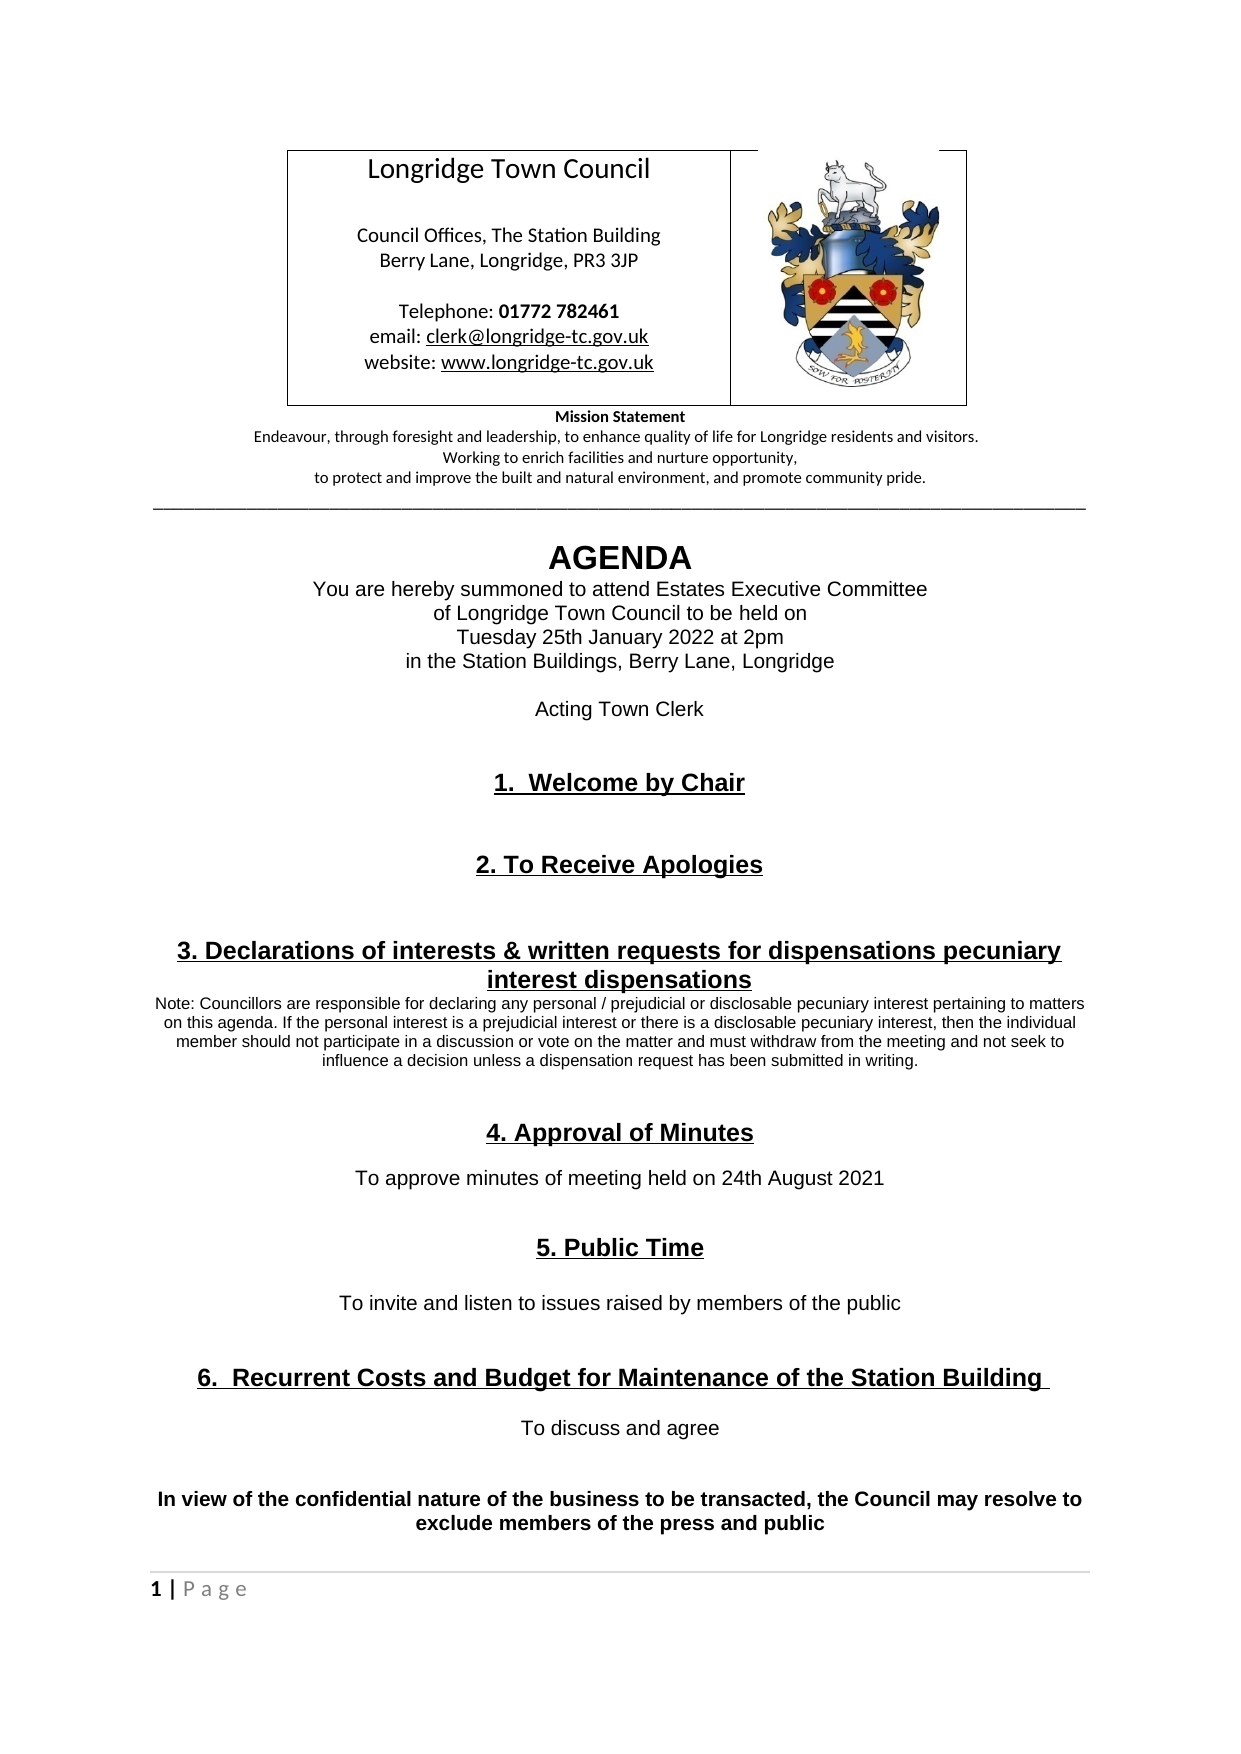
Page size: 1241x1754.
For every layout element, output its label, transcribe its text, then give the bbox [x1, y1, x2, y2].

text AGENDA [150, 538, 1090, 577]
table_header [731, 151, 966, 405]
text 2. To Receive Apologies [150, 850, 1089, 879]
text 4. Approval of Minutes [150, 1118, 1090, 1147]
text 5. Public Time [150, 1233, 1090, 1262]
text of Longridge Town Council to be held on [150, 601, 1090, 625]
picture [757, 150, 940, 387]
text __________________________________________________________________________________________ [150, 487, 1090, 513]
text to protect and improve the built and natural environment, and promote community pride. [150, 467, 1090, 487]
table_header Longridge Town Council Council Offices, The Station Building Berry Lane, Longridge, PR3 3JP Telephone: 01772 782461 email: clerk@longridge-tc.gov.uk website: www.longridge-tc.gov.uk [288, 151, 730, 405]
text Working to enrich facilities and nurture opportunity, [150, 447, 1090, 467]
text 1. Welcome by Chair [150, 768, 1089, 797]
text 3. Declarations of interests & written requests for dispensations pecuniary interest dispensations [150, 936, 1089, 994]
text Mission Statement [150, 406, 1090, 427]
text Note: Councillors are responsible for declaring any personal / prejudicial or disclosable pecuniary interest pertaining to matters on this agenda. If the personal interest is a prejudicial interest or there is a disclosable pecuniary interest, then the individual member should not participate in a discussion or vote on the matter and must withdraw from the meeting and not seek to influence a decision unless a dispensation request has been submitted in writing. [150, 994, 1090, 1070]
text To approve minutes of meeting held on 24th August 2021 [150, 1166, 1090, 1190]
text In view of the confidential nature of the business to be transacted, the Council may resolve to exclude members of the press and public [150, 1487, 1090, 1535]
text To discuss and agree [150, 1415, 1090, 1439]
text in the Station Buildings, Berry Lane, Longridge [150, 649, 1090, 673]
text Endeavour, through foresight and leadership, to enhance quality of life for Longridge residents and visitors. [150, 427, 1090, 447]
text To invite and listen to issues raised by members of the public [150, 1291, 1090, 1315]
text You are hereby summoned to attend Estates Executive Committee [150, 577, 1090, 601]
text 6. Recurrent Costs and Budget for Maintenance of the Station Building [150, 1363, 1090, 1391]
text Tuesday 25th January 2022 at 2pm [150, 625, 1090, 649]
text Acting Town Clerk [150, 697, 1089, 721]
